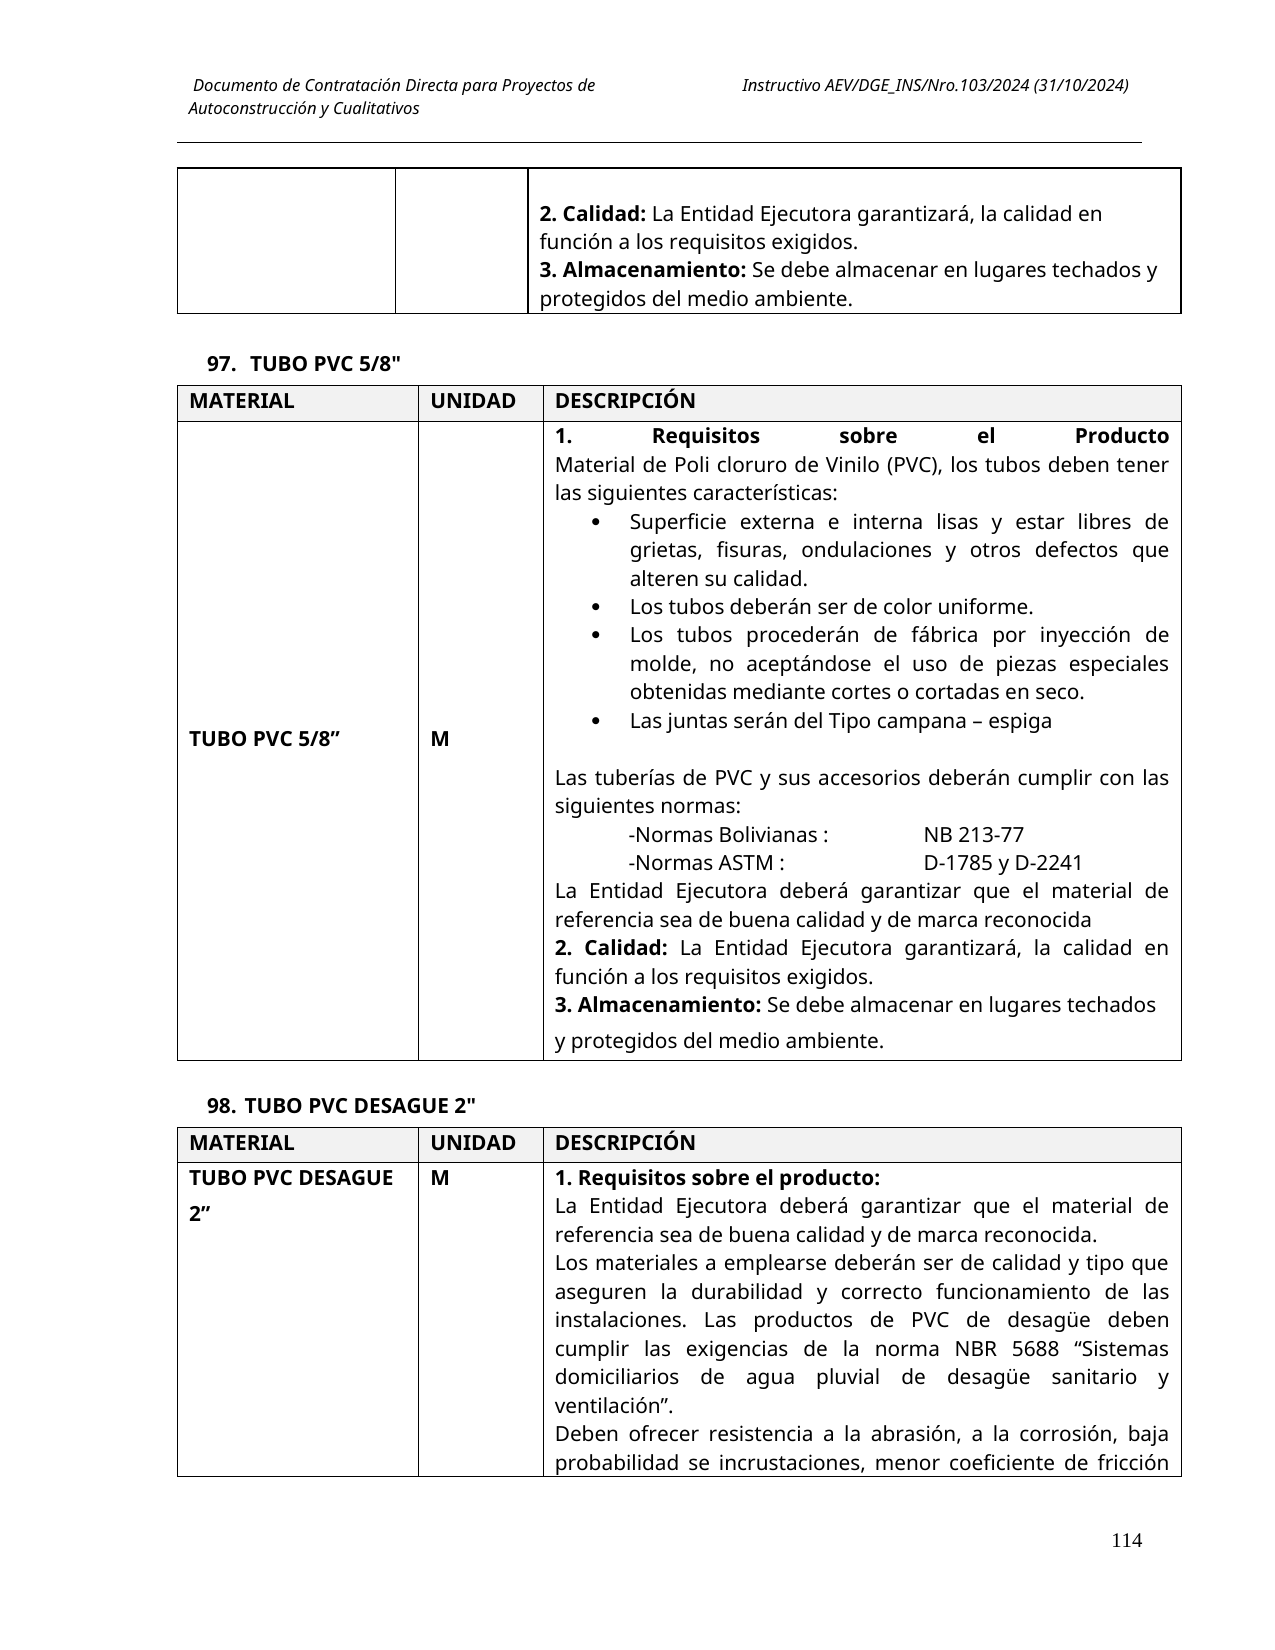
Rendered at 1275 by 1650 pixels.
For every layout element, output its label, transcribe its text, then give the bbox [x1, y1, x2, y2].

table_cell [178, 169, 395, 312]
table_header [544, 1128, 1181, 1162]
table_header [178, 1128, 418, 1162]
list TUBO PVC DESAGUE 2" [207, 1091, 1142, 1120]
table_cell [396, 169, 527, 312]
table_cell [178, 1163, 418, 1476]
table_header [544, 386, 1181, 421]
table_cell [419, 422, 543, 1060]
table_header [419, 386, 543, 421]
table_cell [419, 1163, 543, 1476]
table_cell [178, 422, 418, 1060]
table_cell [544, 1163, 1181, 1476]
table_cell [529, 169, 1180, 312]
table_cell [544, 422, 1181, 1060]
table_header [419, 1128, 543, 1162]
list TUBO PVC 5/8" [207, 349, 1142, 378]
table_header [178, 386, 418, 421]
